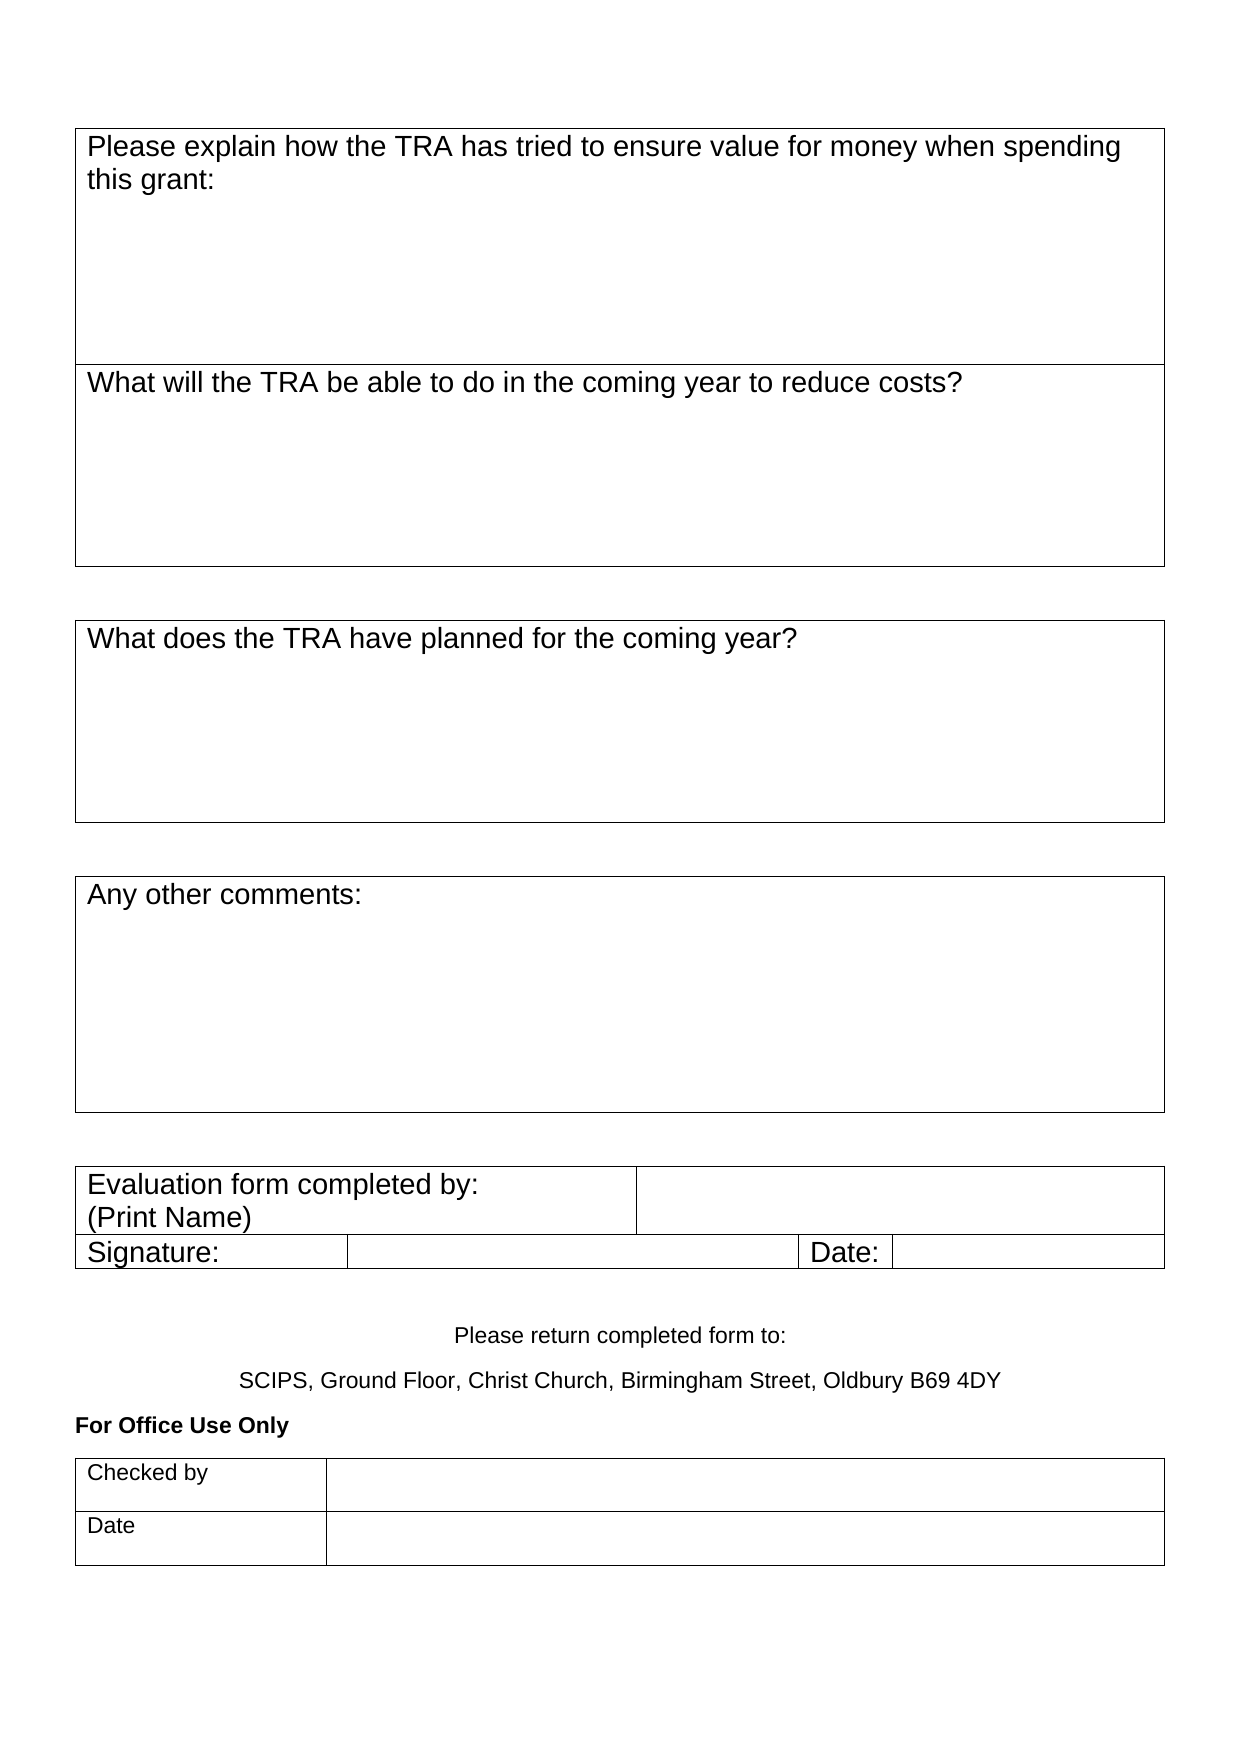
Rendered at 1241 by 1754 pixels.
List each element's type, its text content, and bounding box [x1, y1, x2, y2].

table_header Evaluation form completed by: (Print Name) [76, 1167, 636, 1234]
table_cell [893, 1235, 1164, 1268]
table_header Please explain how the TRA has tried to ensure value for money when spending this grant: [76, 129, 1164, 364]
text Please return completed form to: [75, 1322, 1165, 1348]
table_cell [327, 1512, 1164, 1565]
table_header Checked by [76, 1459, 326, 1511]
table_cell Date [76, 1512, 326, 1565]
table_cell Signature: [76, 1235, 347, 1268]
table_header Any other comments: [76, 877, 1164, 1112]
table_cell What will the TRA be able to do in the coming year to reduce costs? [76, 365, 1164, 566]
text SCIPS, Ground Floor, Christ Church, Birmingham Street, Oldbury B69 4DY [75, 1367, 1165, 1394]
text For Office Use Only [75, 1412, 1165, 1439]
table_cell [348, 1235, 798, 1268]
table_header What does the TRA have planned for the coming year? [76, 621, 1164, 822]
table_header [637, 1167, 1164, 1234]
table_header [327, 1459, 1164, 1511]
table_cell Date: [799, 1235, 892, 1268]
